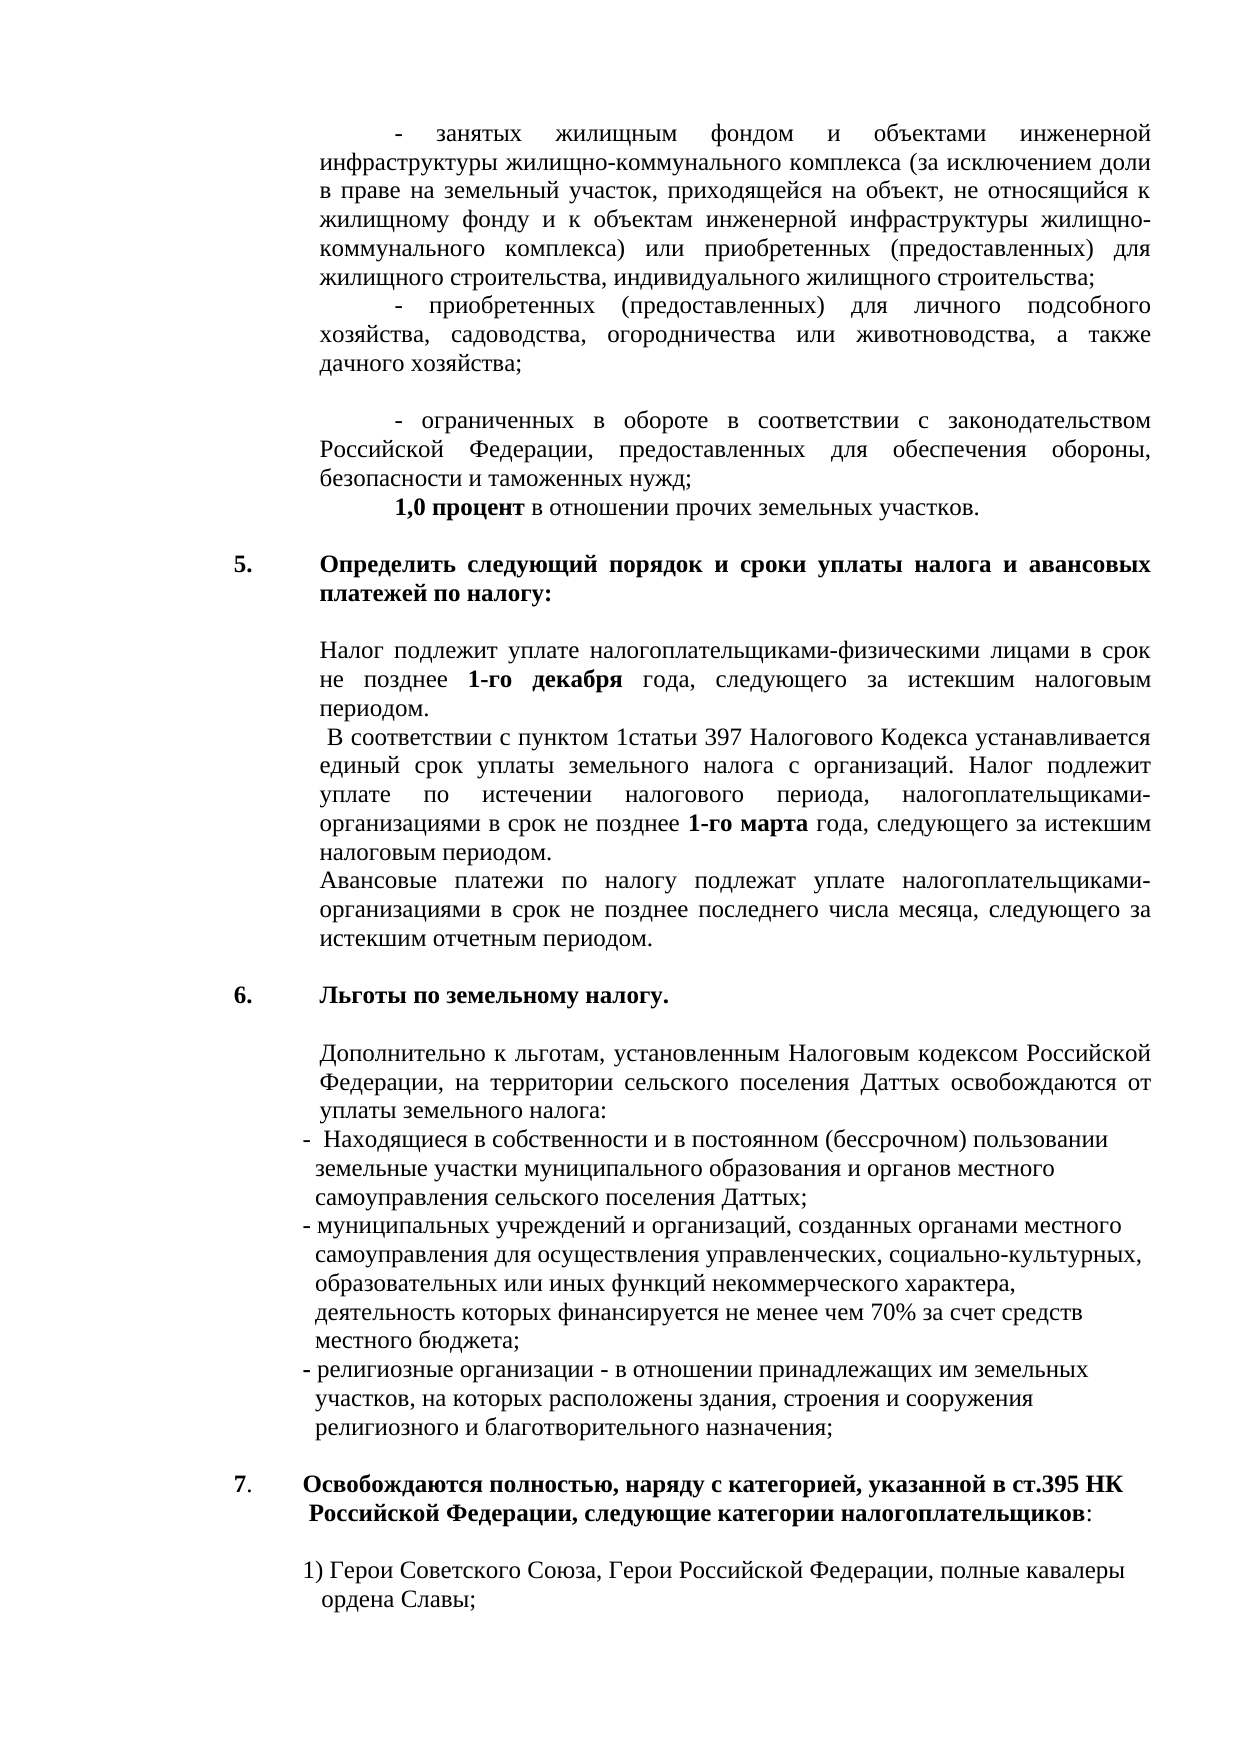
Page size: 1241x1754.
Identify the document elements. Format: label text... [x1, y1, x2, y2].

text самоуправления сельского поселения Даттых; [177, 1182, 1152, 1211]
text самоуправления для осуществления управленческих, социально-культурных, [177, 1239, 1152, 1268]
text - муниципальных учреждений и организаций, созданных органами местного [177, 1211, 1152, 1239]
text - религиозные организации - в отношении принадлежащих им земельных [177, 1354, 1152, 1383]
text - ограниченных в обороте в соответствии с законодательством Российской Федерации, предоставленных для обеспечения обороны, безопасности и таможенных нужд; [319, 406, 1152, 492]
text В соответствии с пунктом 1статьи 397 Налогового Кодекса устанавливается единый срок уплаты земельного налога с организаций. Налог подлежит уплате по истечении налогового периода, налогоплательщиками-организациями в срок не позднее 1-го марта года, следующего за истекшим налоговым периодом. [319, 722, 1152, 866]
text Авансовые платежи по налогу подлежат уплате налогоплательщиками-организациями в срок не позднее последнего числа месяца, следующего за истекшим отчетным периодом. [319, 866, 1152, 952]
text 7. Освобождаются полностью, наряду с категорией, указанной в ст.395 НК [177, 1469, 1152, 1498]
text 1,0 процент в отношении прочих земельных участков. [319, 492, 1152, 521]
text - занятых жилищным фондом и объектами инженерной инфраструктуры жилищно-коммунального комплекса (за исключением доли в праве на земельный участок, приходящейся на объект, не относящийся к жилищному фонду и к объектам инженерной инфраструктуры жилищно-коммунального комплекса) или приобретенных (предоставленных) для жилищного строительства, индивидуального жилищного строительства; [319, 118, 1152, 291]
text религиозного и благотворительного назначения; [177, 1412, 1152, 1441]
text участков, на которых расположены здания, строения и сооружения [177, 1383, 1152, 1412]
text 1) Герои Советского Союза, Герои Российской Федерации, полные кавалеры [177, 1556, 1152, 1584]
list Определить следующий порядок и сроки уплаты налога и авансовых платежей по налогу: [233, 549, 1152, 607]
text ордена Славы; [177, 1584, 1152, 1613]
text местного бюджета; [177, 1326, 1152, 1354]
text образовательных или иных функций некоммерческого характера, [177, 1268, 1152, 1297]
list Льготы по земельному налогу. [233, 981, 1152, 1009]
text земельные участки муниципального образования и органов местного [177, 1153, 1152, 1182]
text - приобретенных (предоставленных) для личного подсобного хозяйства, садоводства, огородничества или животноводства, а также дачного хозяйства; [319, 291, 1152, 377]
text деятельность которых финансируется не менее чем 70% за счет средств [177, 1297, 1152, 1326]
text Российской Федерации, следующие категории налогоплательщиков: [177, 1498, 1152, 1527]
text Налог подлежит уплате налогоплательщиками-физическими лицами в срок не позднее 1-го декабря года, следующего за истекшим налоговым периодом. [319, 636, 1152, 722]
text Дополнительно к льготам, установленным Налоговым кодексом Российской Федерации, на территории сельского поселения Даттых освобождаются от уплаты земельного налога: [319, 1038, 1152, 1124]
text - Находящиеся в собственности и в постоянном (бессрочном) пользовании [177, 1124, 1152, 1153]
